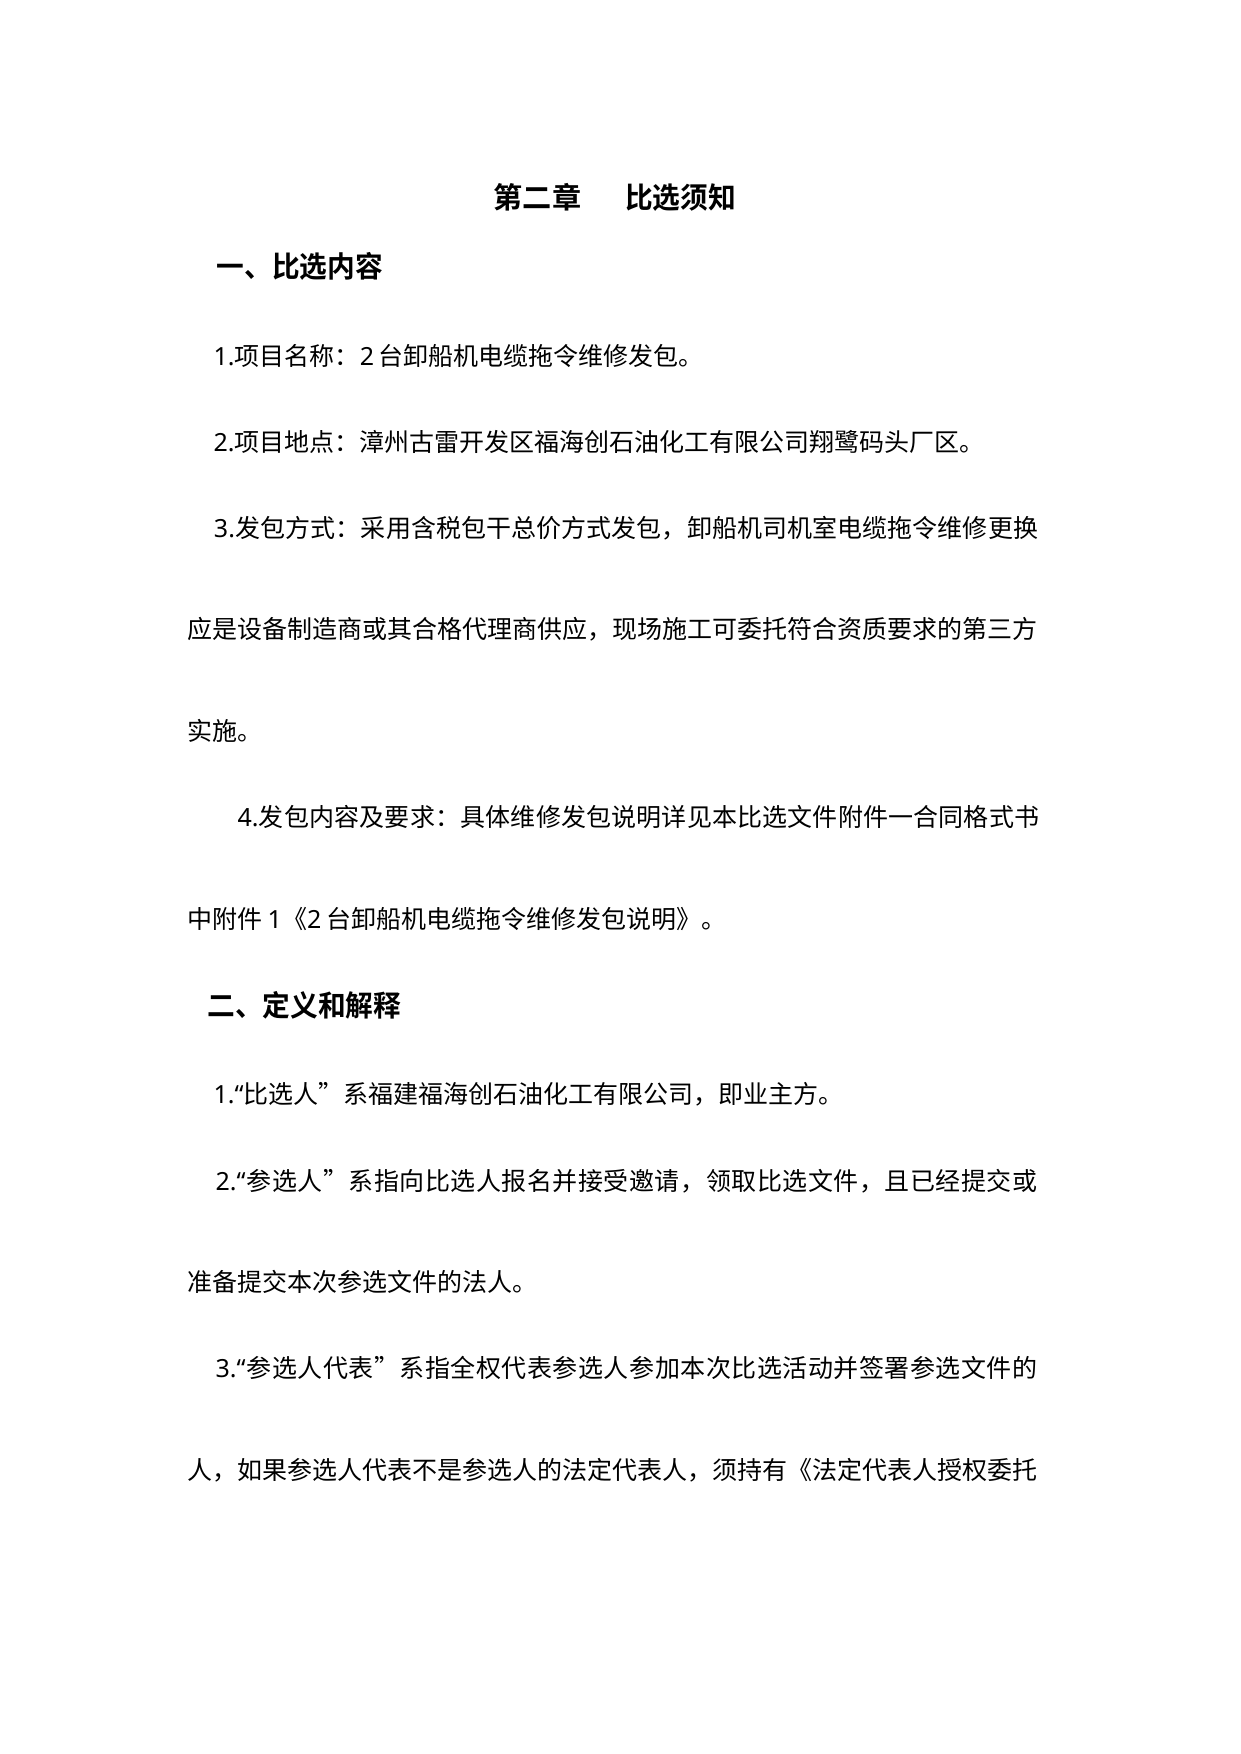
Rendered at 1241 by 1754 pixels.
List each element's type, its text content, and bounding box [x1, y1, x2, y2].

text 二、定义和解释 [187, 970, 1040, 1038]
text 4.发包内容及要求：具体维修发包说明详见本比选文件附件一合同格式书中附件1《2台卸船机电缆拖令维修发包说明》。 [187, 782, 1040, 952]
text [187, 1333, 1040, 1503]
text 2.“参选人”系指向比选人报名并接受邀请，领取比选文件，且已经提交或准备提交本次参选文件的法人。 [187, 1145, 1040, 1315]
text 1.项目名称：2台卸船机电缆拖令维修发包。 [187, 320, 1040, 388]
subtitle 第二章 比选须知 [187, 162, 1041, 229]
text 2.项目地点：漳州古雷开发区福海创石油化工有限公司翔鹭码头厂区。 [187, 406, 1040, 474]
text 一、比选内容 [187, 231, 1053, 299]
text 3.发包方式：采用含税包干总价方式发包，卸船机司机室电缆拖令维修更换应是设备制造商或其合格代理商供应，现场施工可委托符合资质要求的第三方实施。 [187, 492, 1040, 764]
text 1.“比选人”系福建福海创石油化工有限公司，即业主方。 [187, 1059, 1040, 1127]
